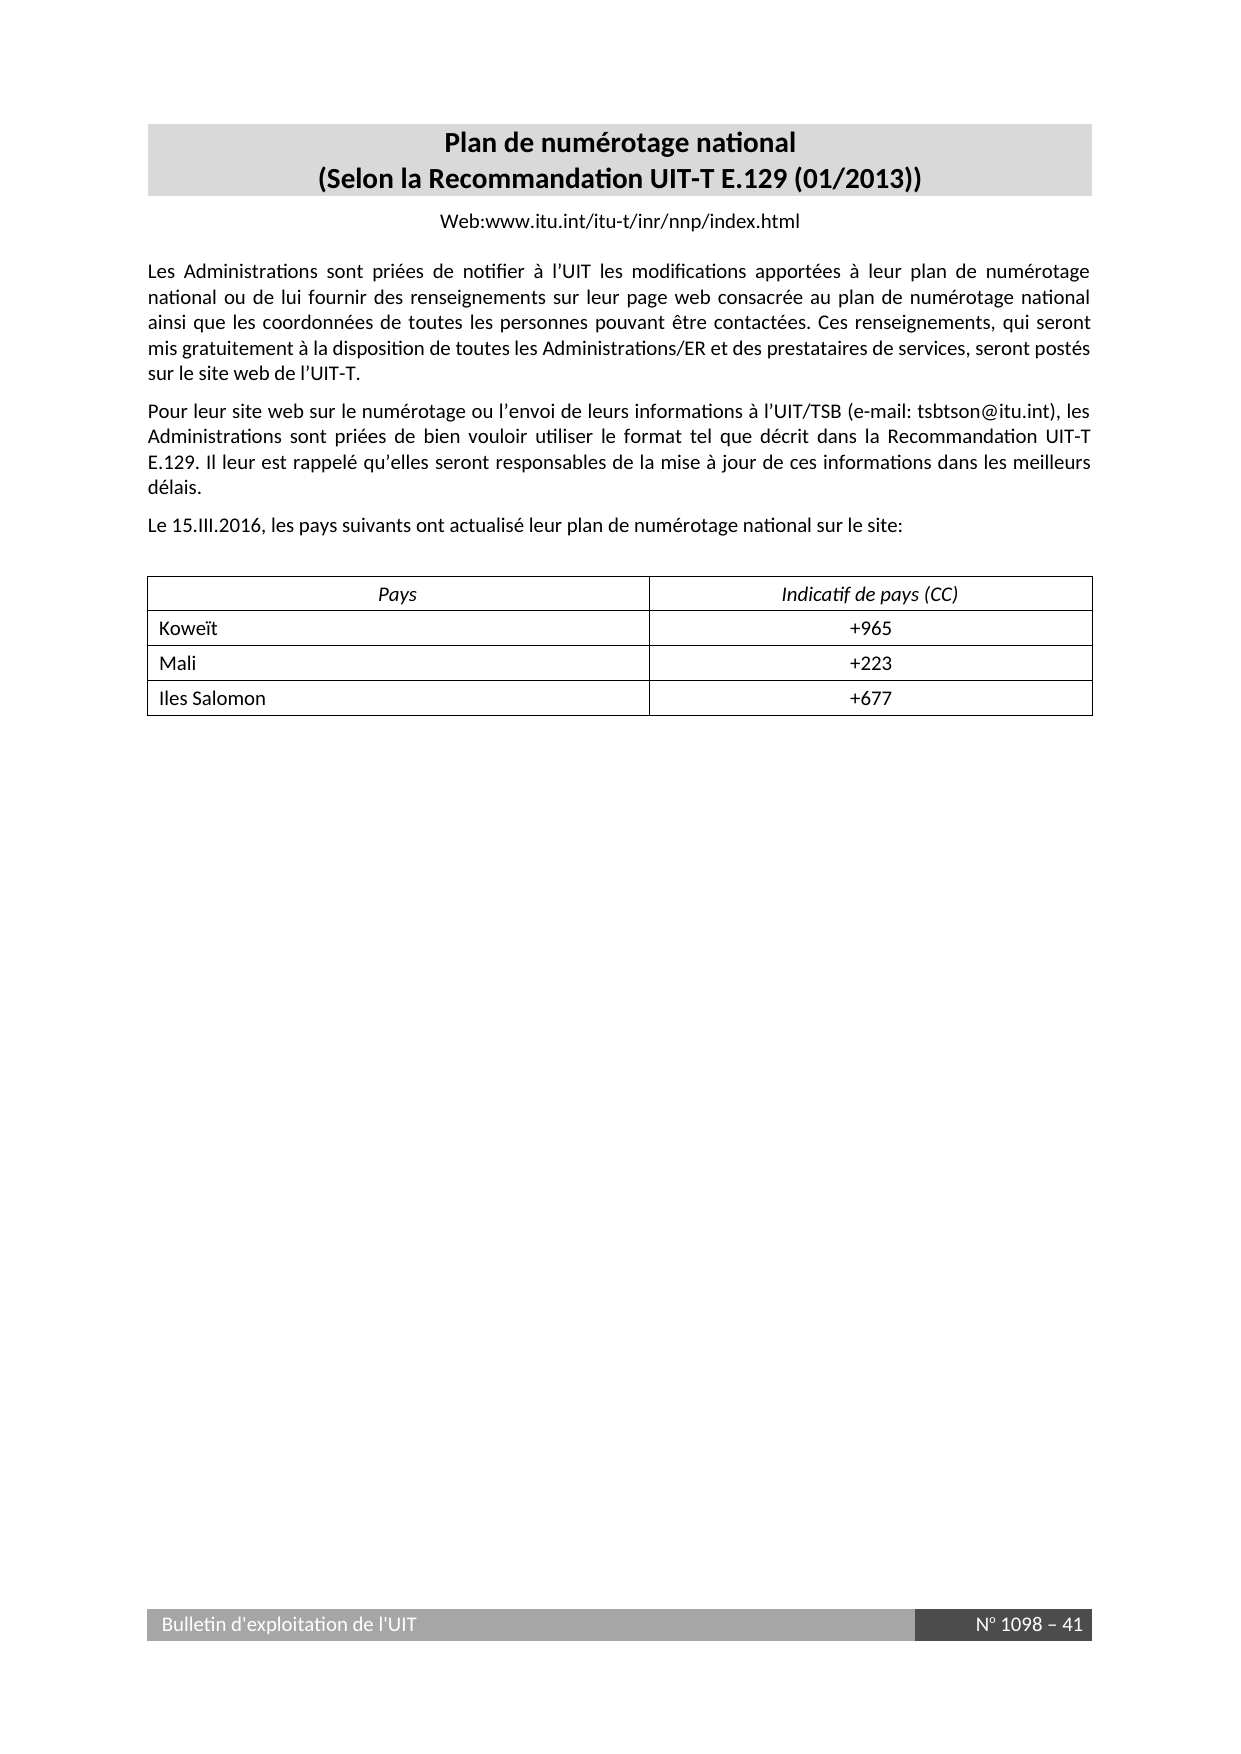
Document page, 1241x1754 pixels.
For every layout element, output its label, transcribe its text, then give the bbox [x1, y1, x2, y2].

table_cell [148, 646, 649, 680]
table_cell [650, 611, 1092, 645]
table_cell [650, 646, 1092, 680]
text Web:www.itu.int/itu-t/inr/nnp/index.html [148, 208, 1092, 233]
text Pour leur site web sur le numérotage ou l’envoi de leurs informations à l’UIT/TSB (e-mail: tsbtson@itu.int), les Administrations sont priées de bien vouloir utiliser le format tel que décrit dans la Recommandation UIT-T E.129. Il leur est rappelé qu’elles seront responsables de la ise à jour de ces inforations dans les eilleurs délais. [148, 398, 1092, 500]
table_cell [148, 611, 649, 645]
text Les Administrations sont priées de notifier à l’UIT les modifications apportées à leur plan de numérotage national ou de lui fournir des renseignements sur leur page web consacrée au plan de numérotage national ainsi que les coordonnées de toutes les personnes pouvant être contactées. Ces renseigneents, qui seront is gratuiteent à la disposition de toutes les Adinistrations/ER et des prestataires de services, seront postés sur le site web de l’UIT-T. [148, 258, 1092, 386]
subtitle Plan de numérotage national (Selon la Recommandation UIT-T E.129 (01/2013)) [148, 124, 1092, 196]
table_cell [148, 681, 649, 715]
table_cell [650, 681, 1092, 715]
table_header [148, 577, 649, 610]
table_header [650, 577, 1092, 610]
text Le 15.III.2016, les pays suivants ont actualisé leur plan de numérotage national sur le site: [148, 512, 1092, 538]
